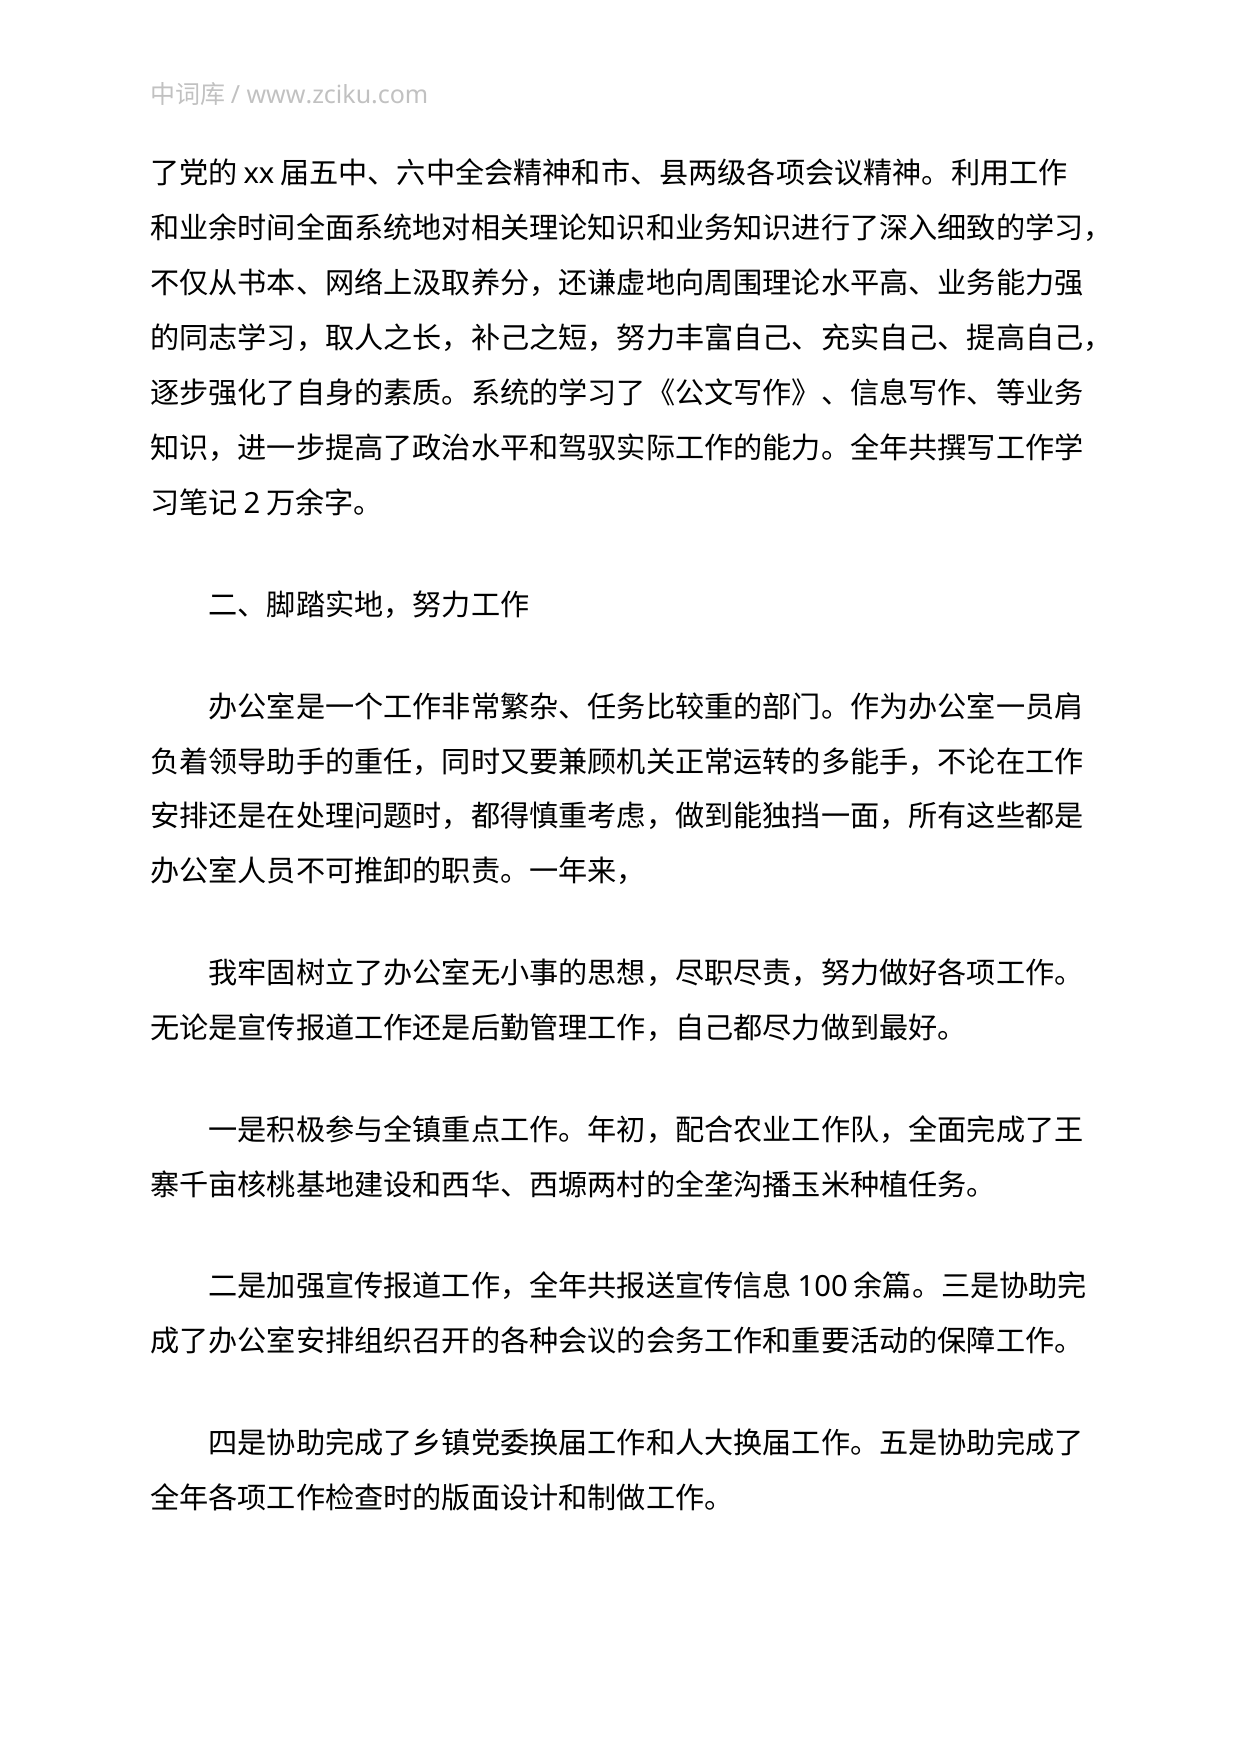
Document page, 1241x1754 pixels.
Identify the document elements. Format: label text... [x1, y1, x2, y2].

text 我牢固树立了办公室无小事的思想，尽职尽责，努力做好各项工作。无论是宣传报道工作还是后勤管理工作，自己都尽力做到最好。 [150, 950, 1090, 1047]
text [150, 150, 1090, 522]
text 一是积极参与全镇重点工作。年初，配合农业工作队，全面完成了王寨千亩核桃基地建设和西华、西塬两村的全垄沟播玉米种植任务。 [150, 1106, 1090, 1203]
text 二、脚踏实地，努力工作 [150, 581, 1090, 624]
text 办公室是一个工作非常繁杂、任务比较重的部门。作为办公室一员肩负着领导助手的重任，同时又要兼顾机关正常运转的多能手，不论在工作安排还是在处理问题时，都得慎重考虑，做到能独挡一面，所有这些都是办公室人员不可推卸的职责。一年来， [150, 683, 1090, 890]
text 四是协助完成了乡镇党委换届工作和人大换届工作。五是协助完成了全年各项工作检查时的版面设计和制做工作。 [150, 1420, 1090, 1517]
text 二是加强宣传报道工作，全年共报送宣传信息100余篇。三是协助完成了办公室安排组织召开的各种会议的会务工作和重要活动的保障工作。 [150, 1263, 1090, 1360]
